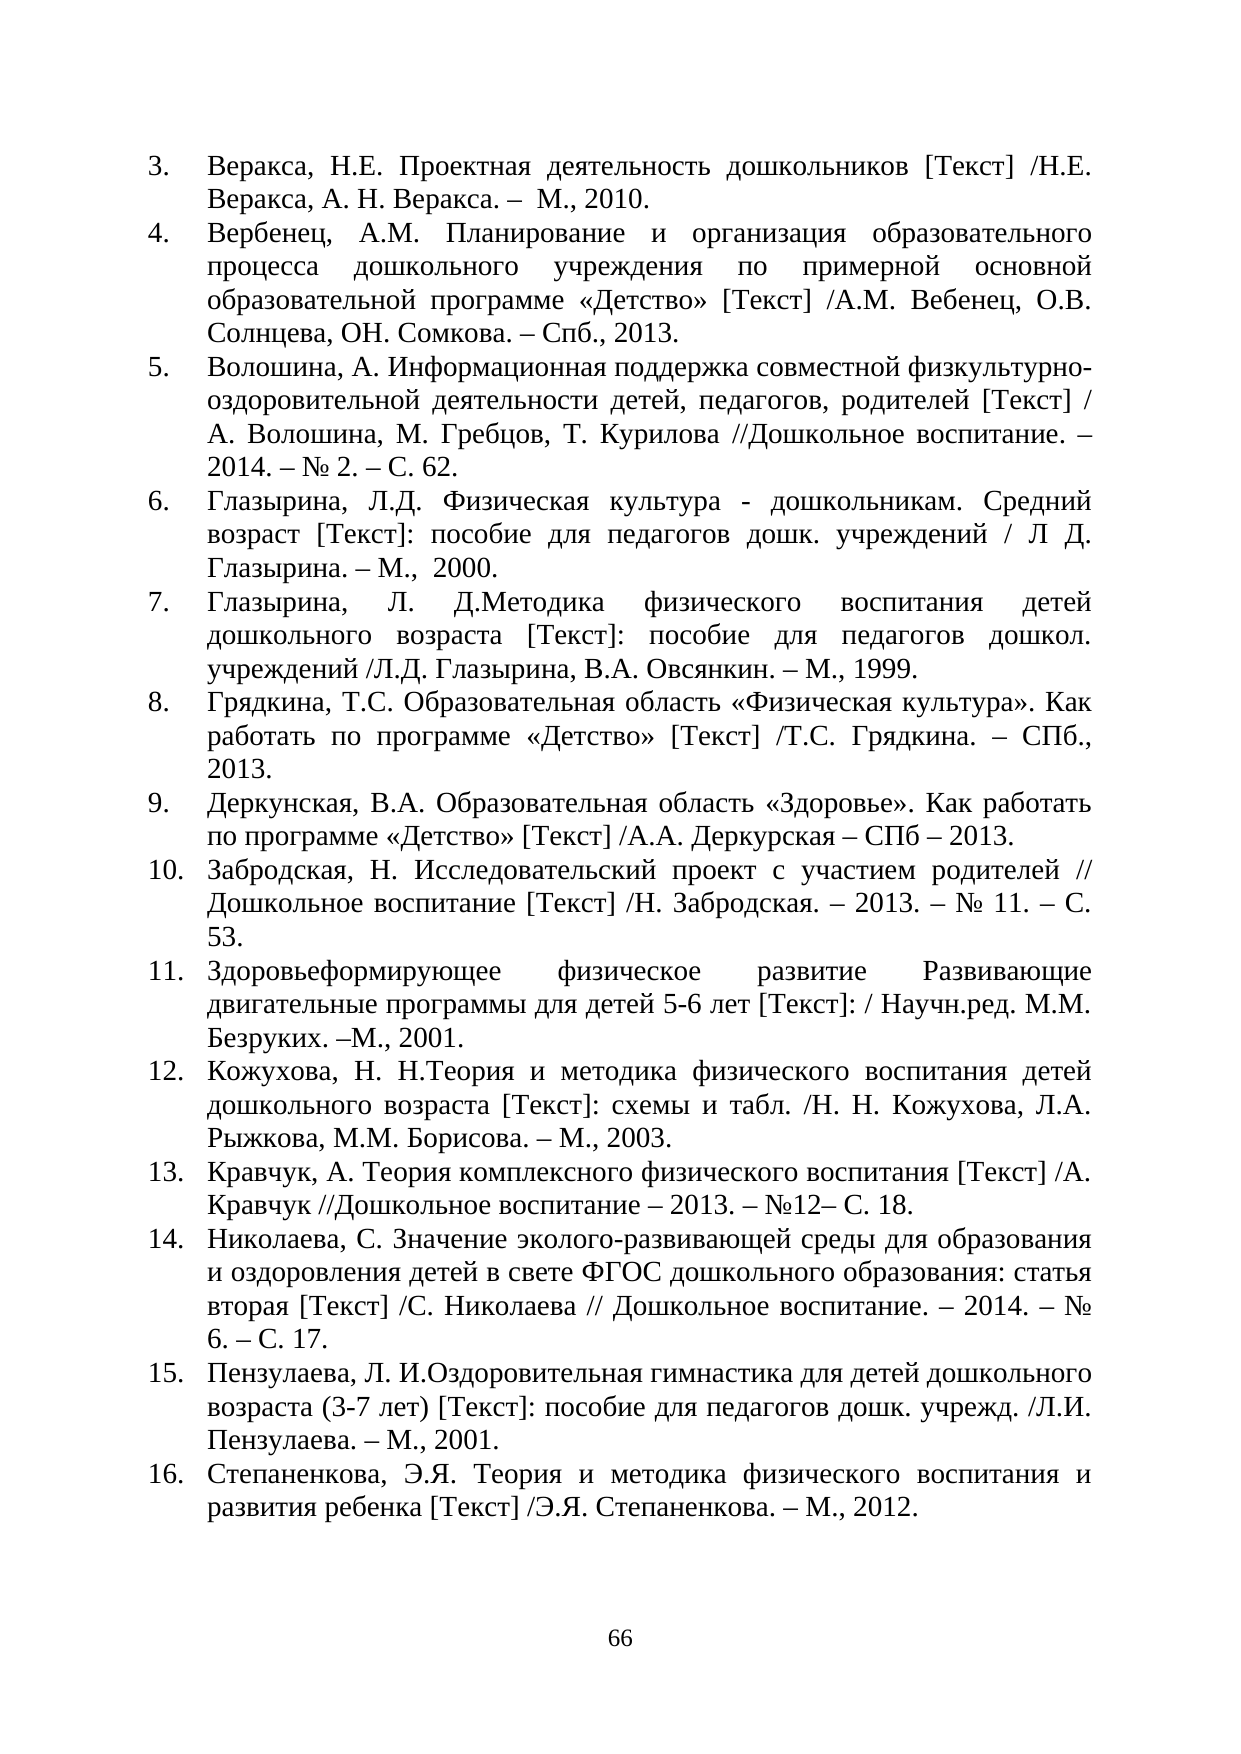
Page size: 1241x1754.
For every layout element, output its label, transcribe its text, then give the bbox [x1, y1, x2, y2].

list Веракса, Н.Е. Проектная деятельность дошкольников [Текст] /Н.Е. Веракса, А. Н. Веракса. – М., 2010. [148, 148, 1092, 215]
list Деркунская, В.А. Образовательная область «Здоровье». Как работать по программе «Детство» [Текст] /А.А. Деркурская – СПб – 2013. [148, 785, 1092, 852]
list Кравчук, А. Теория комплексного физического воспитания [Текст] /А. Кравчук //Дошкольное воспитание – 2013. – №12– С. 18. [148, 1154, 1092, 1221]
list Волошина, А. Информационная поддержка совместной физкультурно-оздоровительной деятельности детей, педагогов, родителей [Текст] / А. Волошина, М. Гребцов, Т. Курилова //Дошкольное воспитание. – 2014. – № 2. – С. 62. [148, 349, 1092, 483]
list Глазырина, Л. Д.Методика физического воспитания детей дошкольного возраста [Текст]: пособие для педагогов дошкол. учреждений /Л.Д. Глазырина, В.А. Овсянкин. – М., 1999. [148, 584, 1092, 684]
list Пензулаева, Л. И.Оздоровительная гимнастика для детей дошкольного возраста (3-7 лет) [Текст]: пособие для педагогов дошк. учрежд. /Л.И. Пензулаева. – М., 2001. [148, 1355, 1092, 1456]
list Николаева, С. Значение эколого-развивающей среды для образования и оздоровления детей в свете ФГОС дошкольного образования: статья вторая [Текст] /С. Николаева // Дошкольное воспитание. – 2014. – № 6. – С. 17. [148, 1221, 1092, 1355]
list Забродская, Н. Исследовательский проект с участием родителей // Дошкольное воспитание [Текст] /Н. Забродская. – 2013. – № 11. – С. 53. [148, 852, 1092, 953]
list Здоровьеформирующее физическое развитие Развивающие двигательные программы для детей 5-6 лет [Текст]: / Научн.ред. М.М. Безруких. –М., 2001. [148, 953, 1092, 1053]
list Кожухова, Н. Н.Теория и методика физического воспитания детей дошкольного возраста [Текст]: схемы и табл. /Н. Н. Кожухова, Л.А. Рыжкова, М.М. Борисова. – М., 2003. [148, 1053, 1092, 1154]
list Глазырина, Л.Д. Физическая культура - дошкольникам. Средний возраст [Текст]: пособие для педагогов дошк. учреждений / Л Д. Глазырина. – М., 2000. [148, 483, 1092, 584]
list Степаненкова, Э.Я. Теория и методика физического воспитания и развития ребенка [Текст] /Э.Я. Степаненкова. – М., 2012. [148, 1456, 1092, 1523]
list Вербенец, А.М. Планирование и организация образовательного процесса дошкольного учреждения по примерной основной образовательной программе «Детство» [Текст] /А.М. Вебенец, О.В. Солнцева, ОН. Сомкова. – Спб., 2013. [148, 215, 1092, 349]
list Грядкина, Т.С. Образовательная область «Физическая культура». Как работать по программе «Детство» [Текст] /Т.С. Грядкина. – СПб., 2013. [148, 684, 1092, 785]
